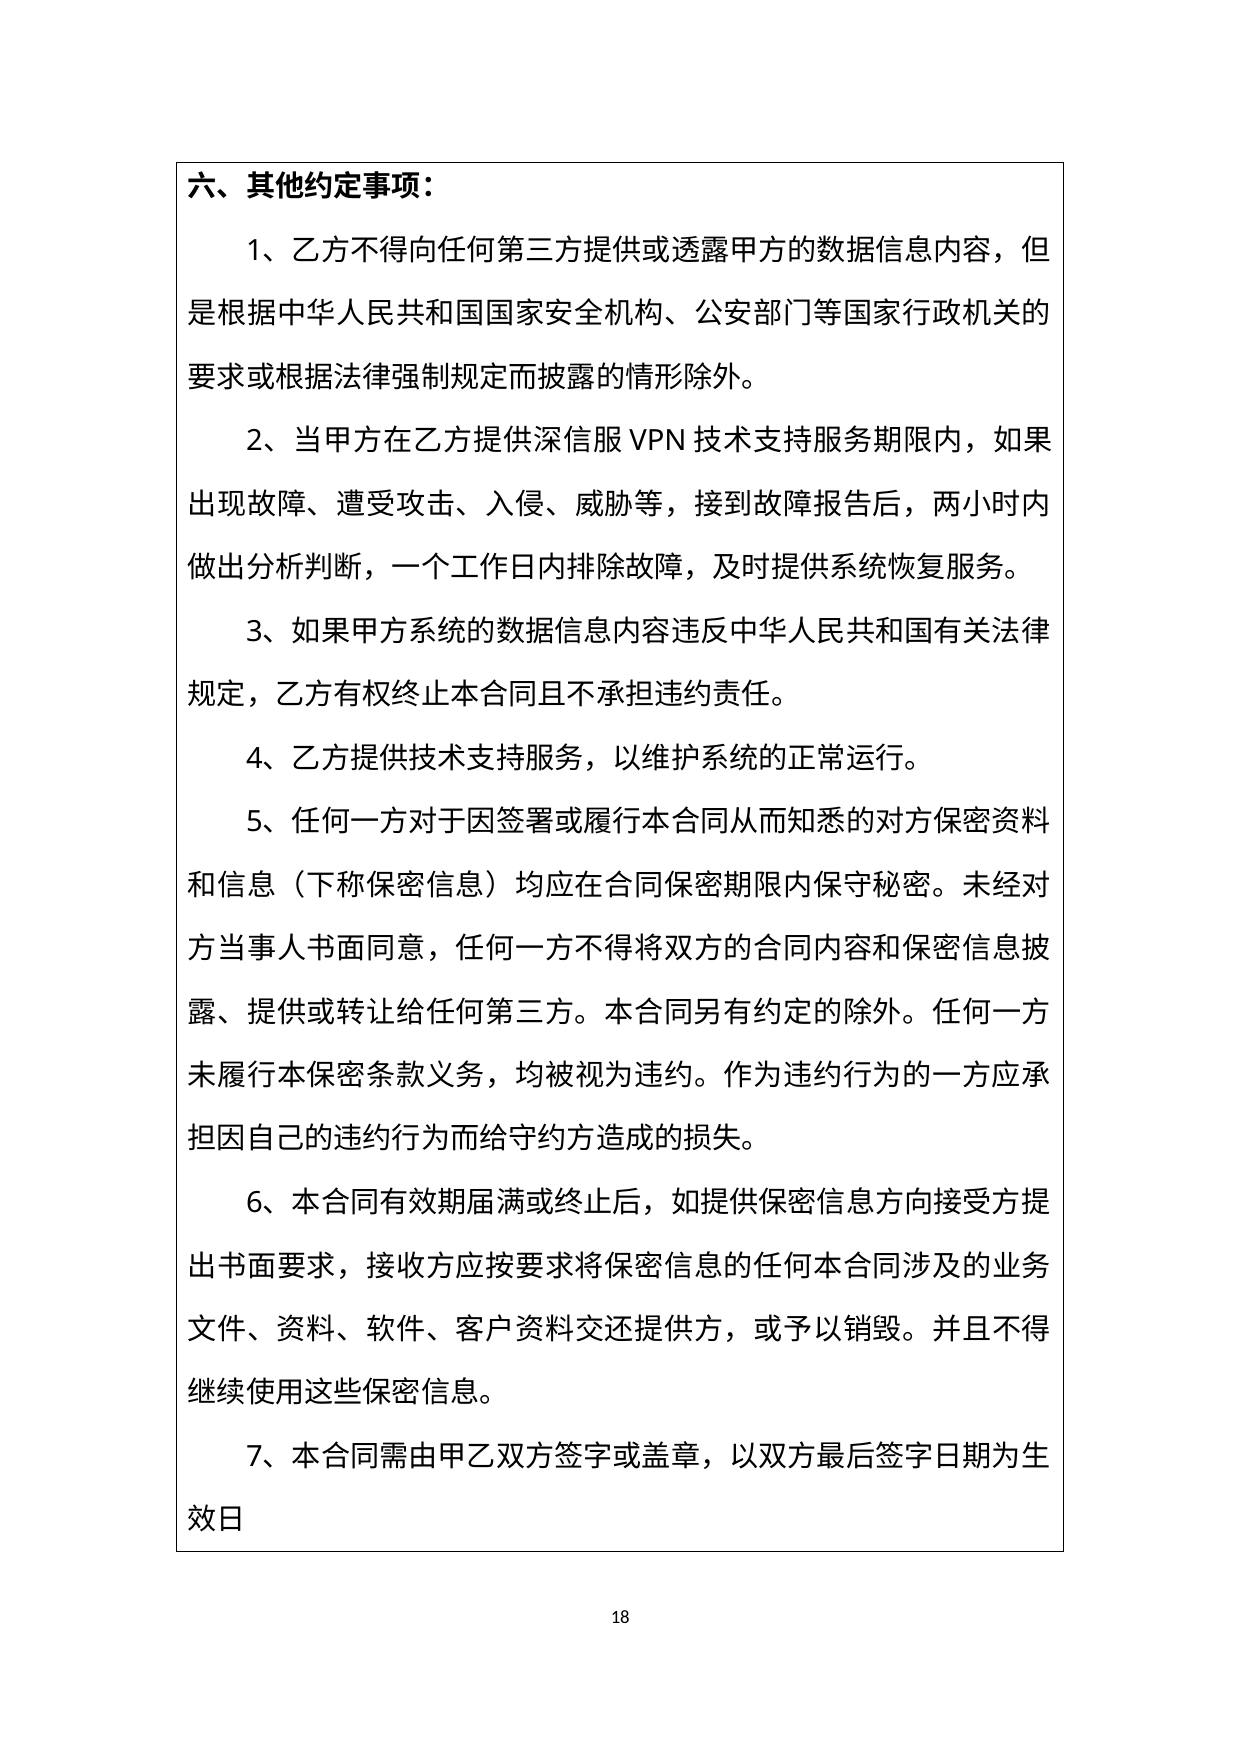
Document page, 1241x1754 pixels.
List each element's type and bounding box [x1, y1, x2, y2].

table_cell [177, 163, 1063, 1551]
